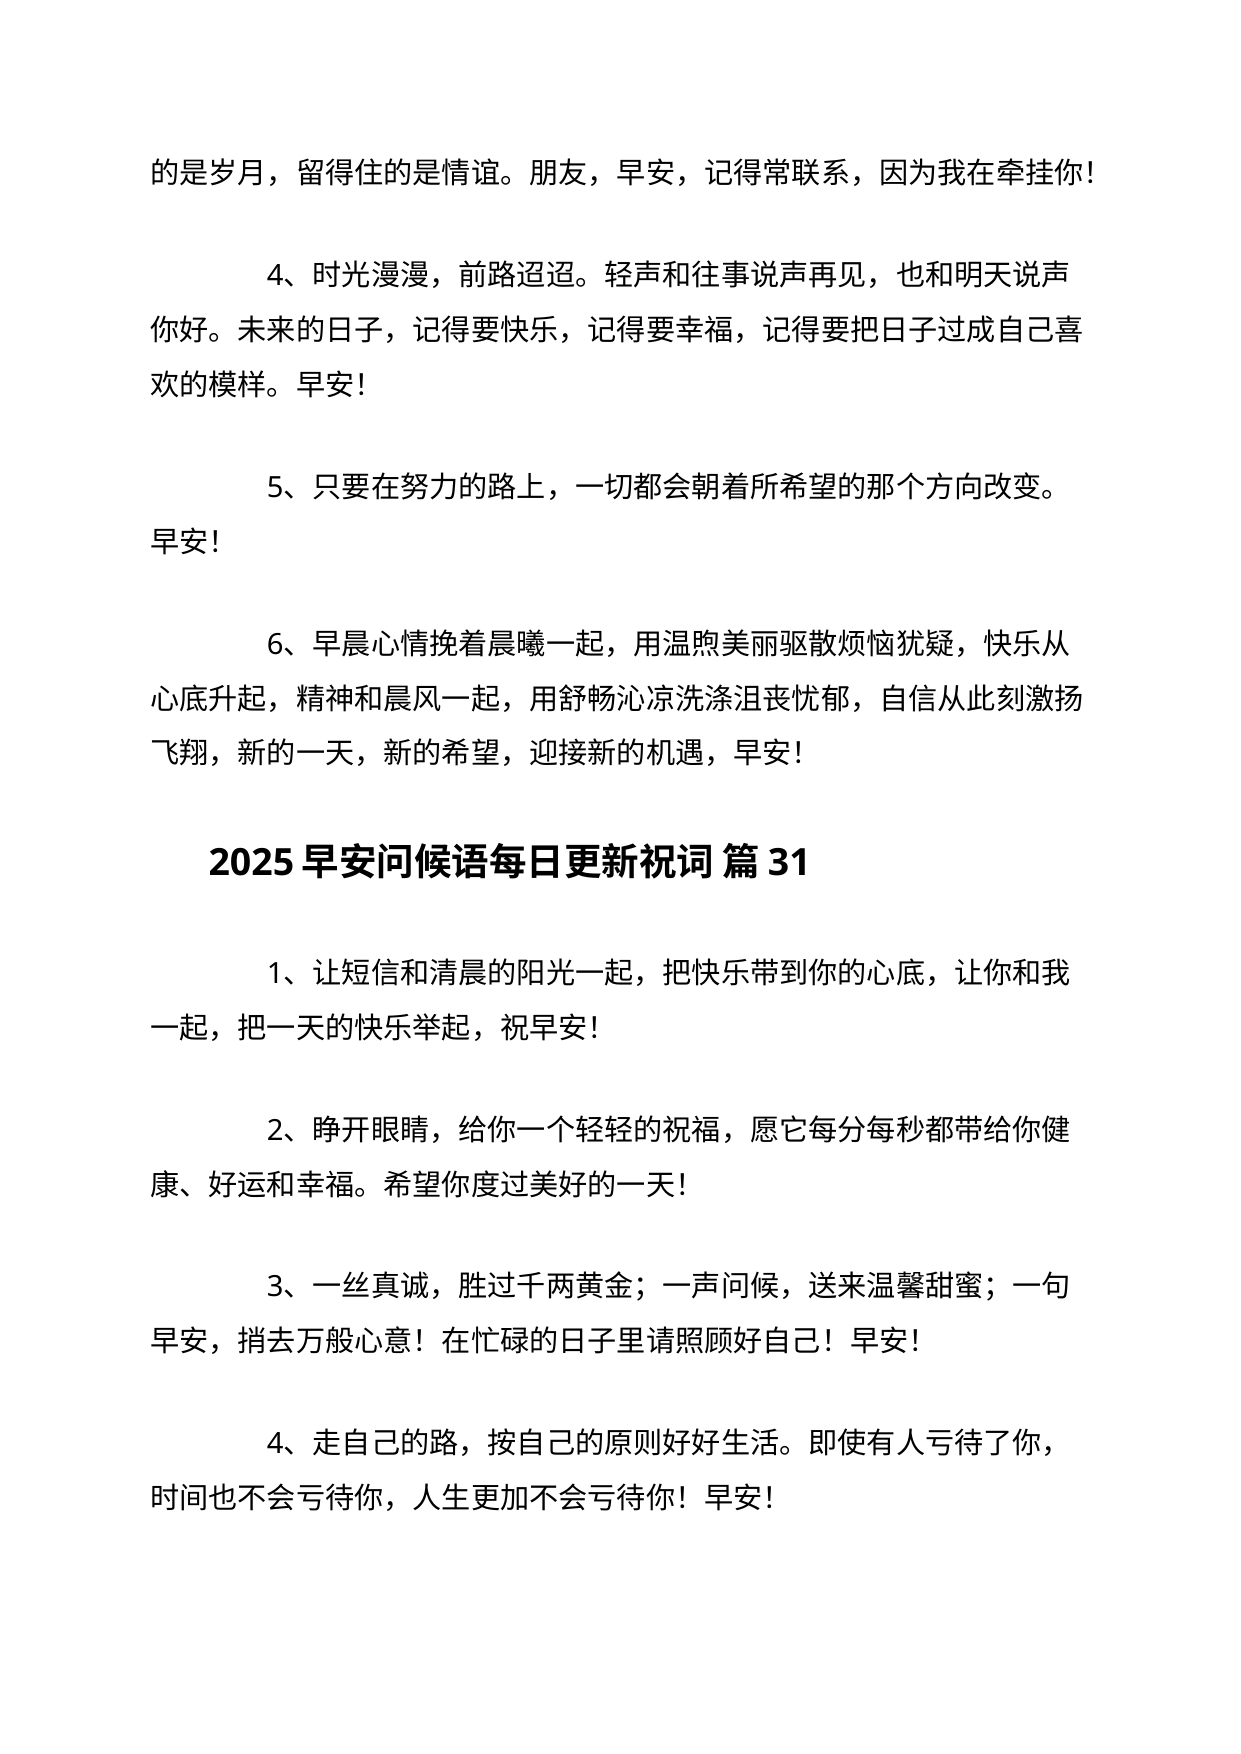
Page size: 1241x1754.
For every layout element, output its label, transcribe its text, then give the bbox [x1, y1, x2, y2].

text 4、走自己的路，按自己的原则好好生活。即使有人亏待了你，时间也不会亏待你，人生更加不会亏待你！早安！ [150, 1420, 1090, 1517]
text 1、让短信和清晨的阳光一起，把快乐带到你的心底，让你和我一起，把一天的快乐举起，祝早安！ [150, 949, 1090, 1047]
text 3、一丝真诚，胜过千两黄金；一声问候，送来温馨甜蜜；一句早安，捎去万般心意！在忙碌的日子里请照顾好自己！早安！ [150, 1263, 1090, 1360]
text 2025早安问候语每日更新祝词 篇31 [150, 832, 1090, 886]
text 4、时光漫漫，前路迢迢。轻声和往事说声再见，也和明天说声你好。未来的日子，记得要快乐，记得要幸福，记得要把日子过成自己喜欢的模样。早安！ [150, 252, 1090, 404]
text 2、睁开眼睛，给你一个轻轻的祝福，愿它每分每秒都带给你健康、好运和幸福。希望你度过美好的一天！ [150, 1106, 1090, 1203]
text 6、早晨心情挽着晨曦一起，用温煦美丽驱散烦恼犹疑，快乐从心底升起，精神和晨风一起，用舒畅沁凉洗涤沮丧忧郁，自信从此刻激扬飞翔，新的一天，新的希望，迎接新的机遇，早安！ [150, 620, 1090, 772]
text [150, 150, 1090, 192]
text 5、只要在努力的路上，一切都会朝着所希望的那个方向改变。早安！ [150, 463, 1090, 561]
